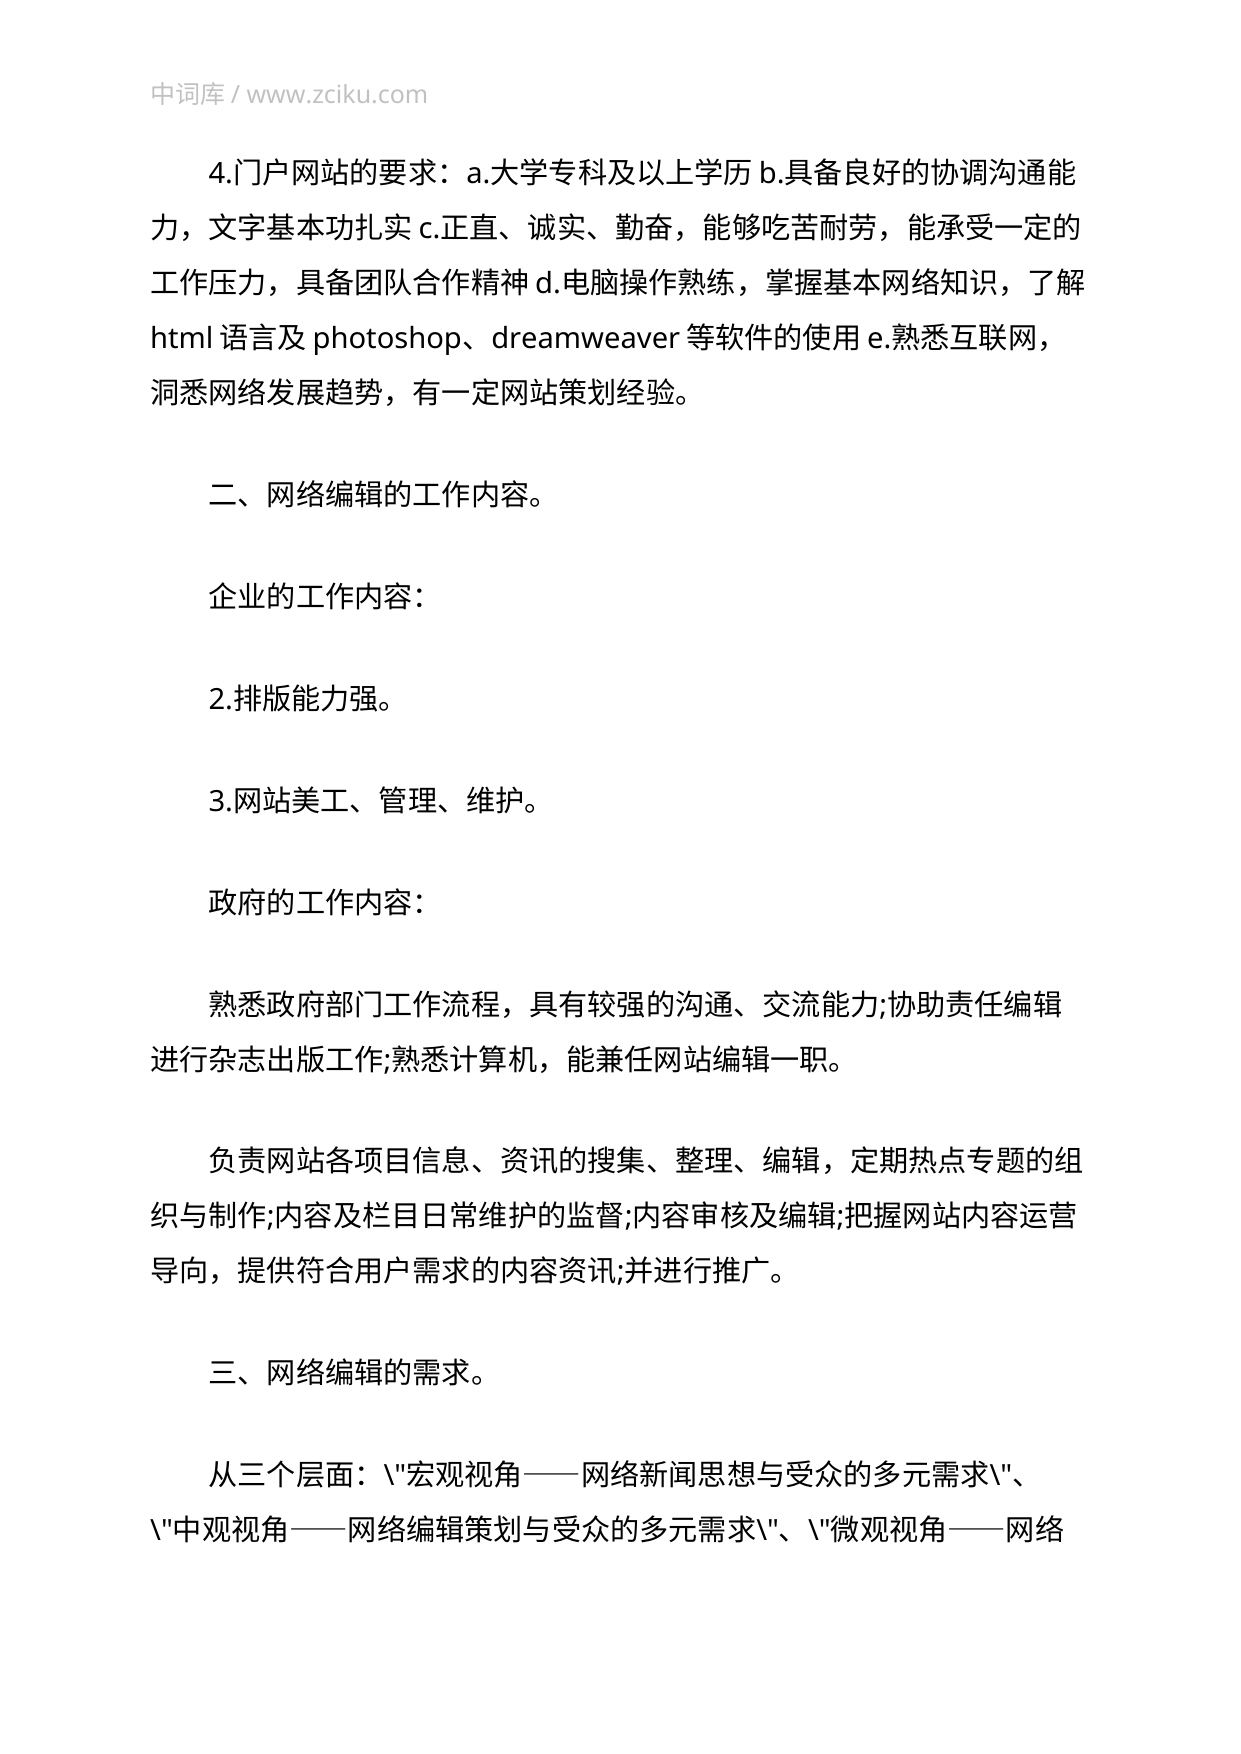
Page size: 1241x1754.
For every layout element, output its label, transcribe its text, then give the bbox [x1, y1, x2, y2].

text 二、网络编辑的工作内容。 [150, 472, 1090, 514]
text 2.排版能力强。 [150, 675, 1090, 718]
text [150, 1452, 1090, 1549]
text 三、网络编辑的需求。 [150, 1350, 1090, 1392]
text 4.门户网站的要求：a.大学专科及以上学历b.具备良好的协调沟通能力，文字基本功扎实c.正直、诚实、勤奋，能够吃苦耐劳，能承受一定的工作压力，具备团队合作精神d.电脑操作熟练，掌握基本网络知识，了解html语言及photoshop、dreamweaver等软件的使用e.熟悉互联网，洞悉网络发展趋势，有一定网站策划经验。 [150, 150, 1090, 412]
text 熟悉政府部门工作流程，具有较强的沟通、交流能力;协助责任编辑进行杂志出版工作;熟悉计算机，能兼任网站编辑一职。 [150, 981, 1090, 1078]
text 企业的工作内容： [150, 573, 1090, 616]
text 政府的工作内容： [150, 879, 1090, 922]
text 3.网站美工、管理、维护。 [150, 777, 1090, 820]
text 负责网站各项目信息、资讯的搜集、整理、编辑，定期热点专题的组织与制作;内容及栏目日常维护的监督;内容审核及编辑;把握网站内容运营导向，提供符合用户需求的内容资讯;并进行推广。 [150, 1138, 1090, 1290]
